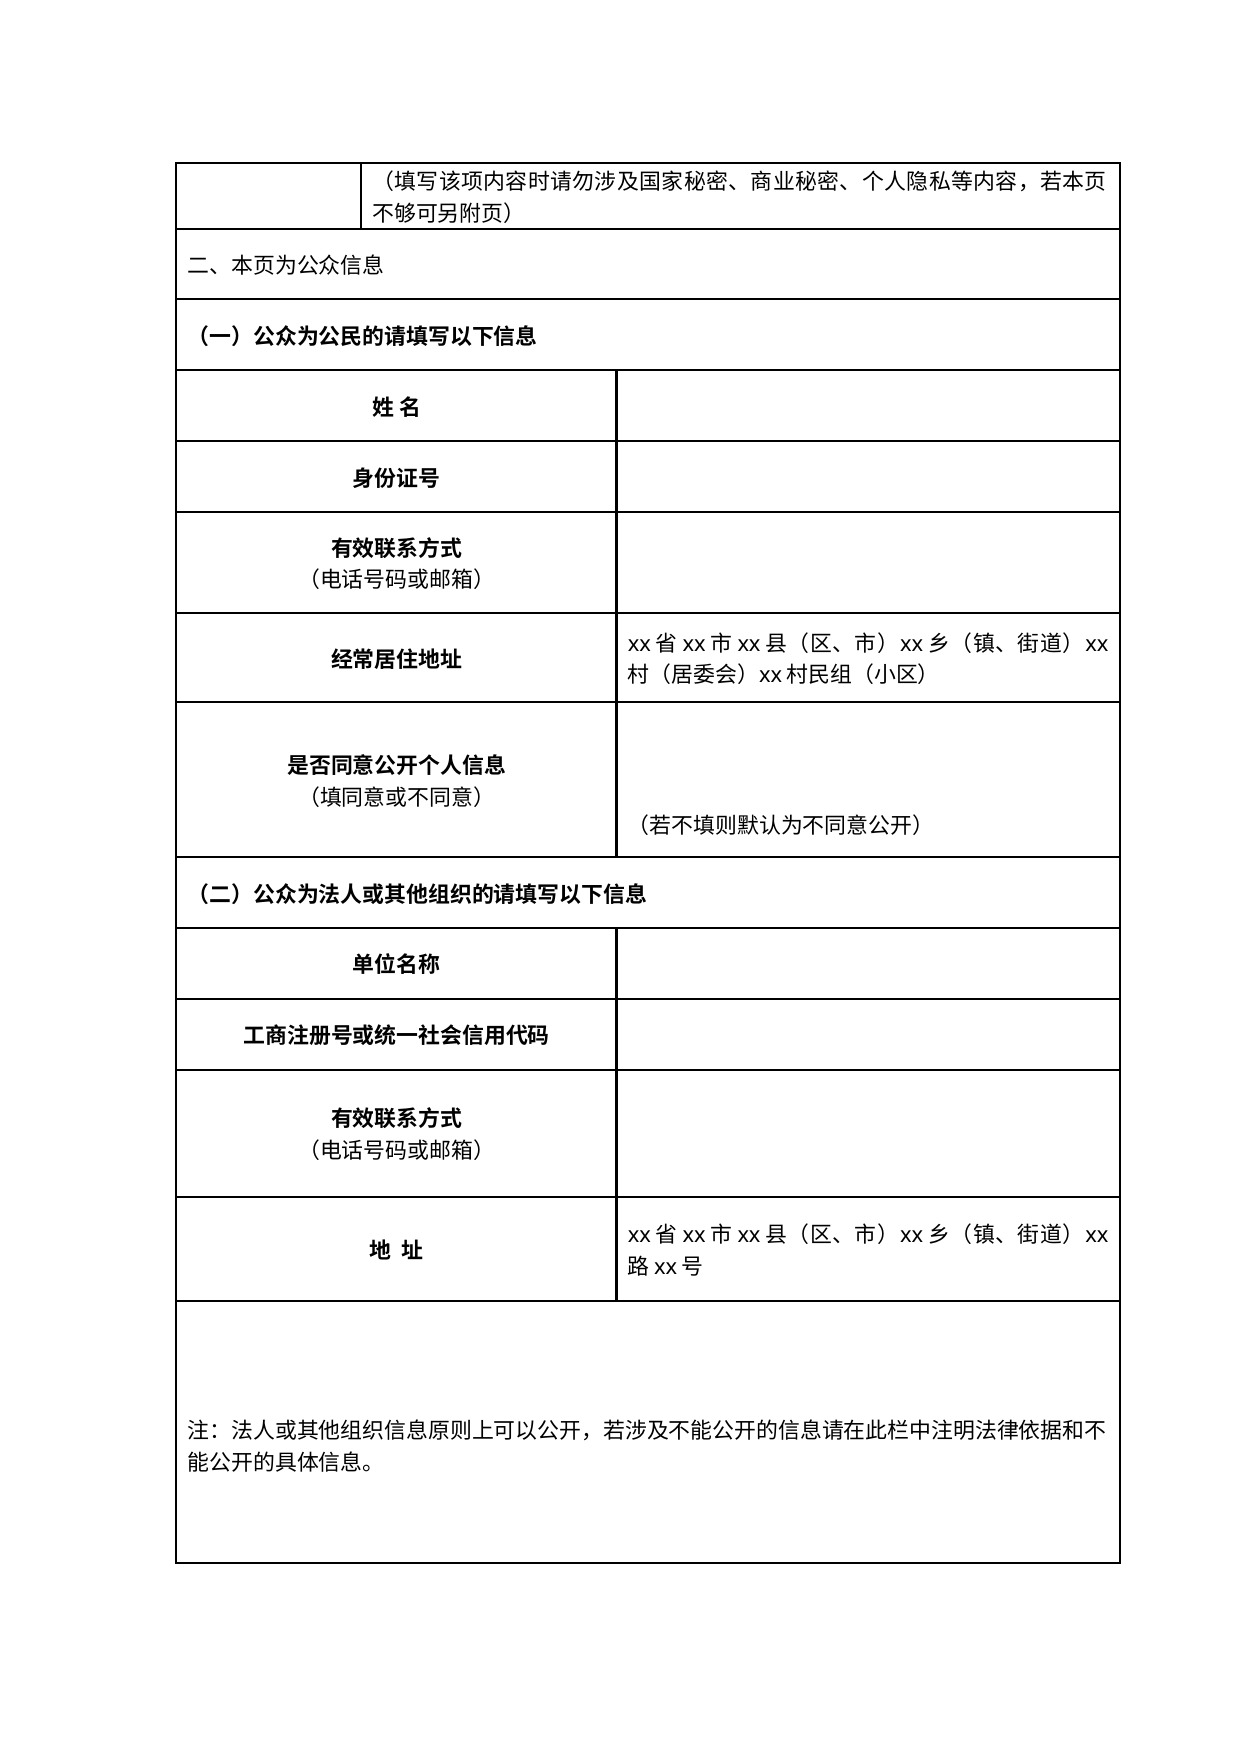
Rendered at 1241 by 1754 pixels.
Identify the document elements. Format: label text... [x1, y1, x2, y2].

table_cell 有效联系方式 （电话号码或邮箱） [177, 513, 615, 612]
table_cell 工商注册号或统一社会信用代码 [177, 1000, 615, 1068]
table_cell [618, 1000, 1119, 1068]
table_cell xx省xx市xx县（区、市）xx乡（镇、街道）xx村（居委会）xx村民组（小区） [618, 614, 1119, 701]
table_cell xx省xx市xx县（区、市）xx乡（镇、街道）xx路xx号 [618, 1198, 1119, 1300]
table_cell （一）公众为公民的请填写以下信息 [177, 300, 1119, 369]
table_cell 姓 名 [177, 371, 615, 440]
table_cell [177, 164, 360, 227]
table_cell （若不填则默认为不同意公开） [618, 703, 1119, 856]
table_cell （二）公众为法人或其他组织的请填写以下信息 [177, 858, 1119, 927]
table_cell 是否同意公开个人信息 （填同意或不同意） [177, 703, 615, 856]
table_cell [618, 442, 1119, 511]
table_cell [618, 929, 1119, 998]
table_cell 有效联系方式 （电话号码或邮箱） [177, 1071, 615, 1196]
table_cell 注：法人或其他组织信息原则上可以公开，若涉及不能公开的信息请在此栏中注明法律依据和不能公开的具体信息。 [177, 1302, 1119, 1562]
table_cell 二、本页为公众信息 [177, 230, 1119, 298]
table_cell 经常居住地址 [177, 614, 615, 701]
table_cell [618, 513, 1119, 612]
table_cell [362, 164, 1119, 227]
table_cell 地 址 [177, 1198, 615, 1300]
table_cell [618, 371, 1119, 440]
table_cell 单位名称 [177, 929, 615, 998]
table_cell 身份证号 [177, 442, 615, 511]
table_cell [618, 1071, 1119, 1196]
